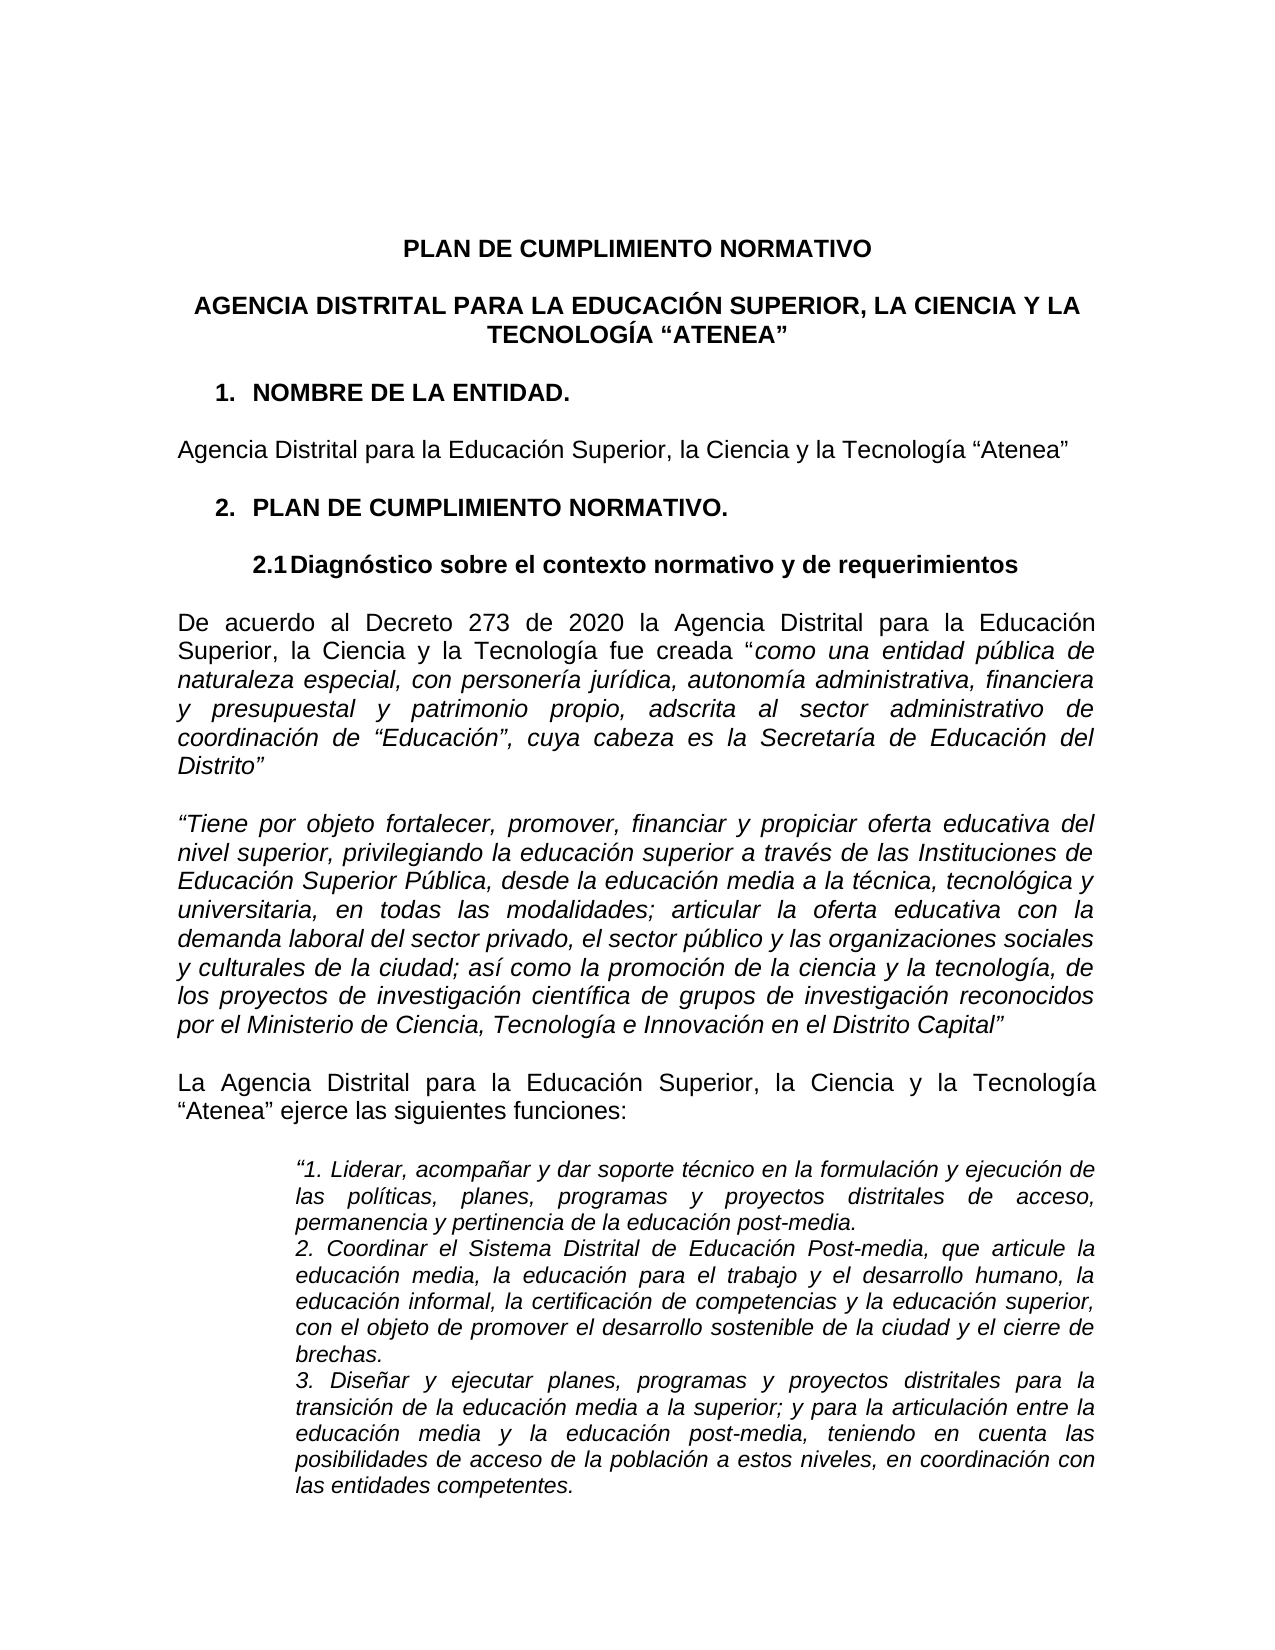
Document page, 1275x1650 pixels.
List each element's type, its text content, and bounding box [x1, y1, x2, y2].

text AGENCIA DISTRITAL PARA LA EDUCACIÓN SUPERIOR, LA CIENCIA Y LA TECNOLOGÍA “ATENEA” [177, 291, 1098, 349]
text “1. Liderar, acompañar y dar soporte técnico en la formulación y ejecución de las políticas, planes, programas y proyectos distritales de acceso, permanencia y pertinencia de la educación post-media. [295, 1154, 1098, 1235]
text 2. Coordinar el Sistema Distrital de Educación Post-media, que articule la educación media, la educación para el trabajo y el desarrollo humano, la educación informal, la certificación de competencias y la educación superior, con el objeto de promover el desarrollo sostenible de la ciudad y el cierre de brechas. [295, 1235, 1098, 1367]
text PLAN DE CUMPLIMIENTO NORMATIVO [177, 234, 1098, 263]
list NOMBRE DE LA ENTIDAD. [215, 378, 1098, 406]
text “Tiene por objeto fortalecer, promover, financiar y propiciar oferta educativa del nivel superior, privilegiando la educación superior a través de las Instituciones de Educación Superior Pública, desde la educación media a la técnica, tecnológica y universitaria, en todas las modalidades; articular la oferta educativa con la demanda laboral del sector privado, el sector público y las organizaciones sociales y culturales de la ciudad; así como la promoción de la ciencia y la tecnología, de los proyectos de investigación científica de grupos de investigación reconocidos por el Ministerio de Ciencia, Tecnología e Innovación en el Distrito Capital” [177, 809, 1098, 1039]
text La Agencia Distrital para la Educación Superior, la Ciencia y la Tecnología “Atenea” ejerce las siguientes funciones: [177, 1068, 1098, 1125]
text Agencia Distrital para la Educación Superior, la Ciencia y la Tecnología “Atenea” [177, 435, 1098, 464]
text 3. Diseñar y ejecutar planes, programas y proyectos distritales para la transición de la educación media a la superior; y para la articulación entre la educación media y la educación post-media, teniendo en cuenta las posibilidades de acceso de la población a estos niveles, en coordinación con las entidades competentes. [295, 1367, 1098, 1499]
list PLAN DE CUMPLIMIENTO NORMATIVO. [215, 493, 1098, 521]
text De acuerdo al Decreto 273 de 2020 la Agencia Distrital para la Educación Superior, la Ciencia y la Tecnología fue creada “como una entidad pública de naturaleza especial, con personería jurídica, autonomía administrativa, financiera y presupuestal y patrimonio propio, adscrita al sector administrativo de coordinación de “Educación”, cuya cabeza es la Secretaría de Educación del Distrito” [177, 608, 1098, 780]
list Diagnóstico sobre el contexto normativo y de requerimientos [252, 550, 1098, 579]
